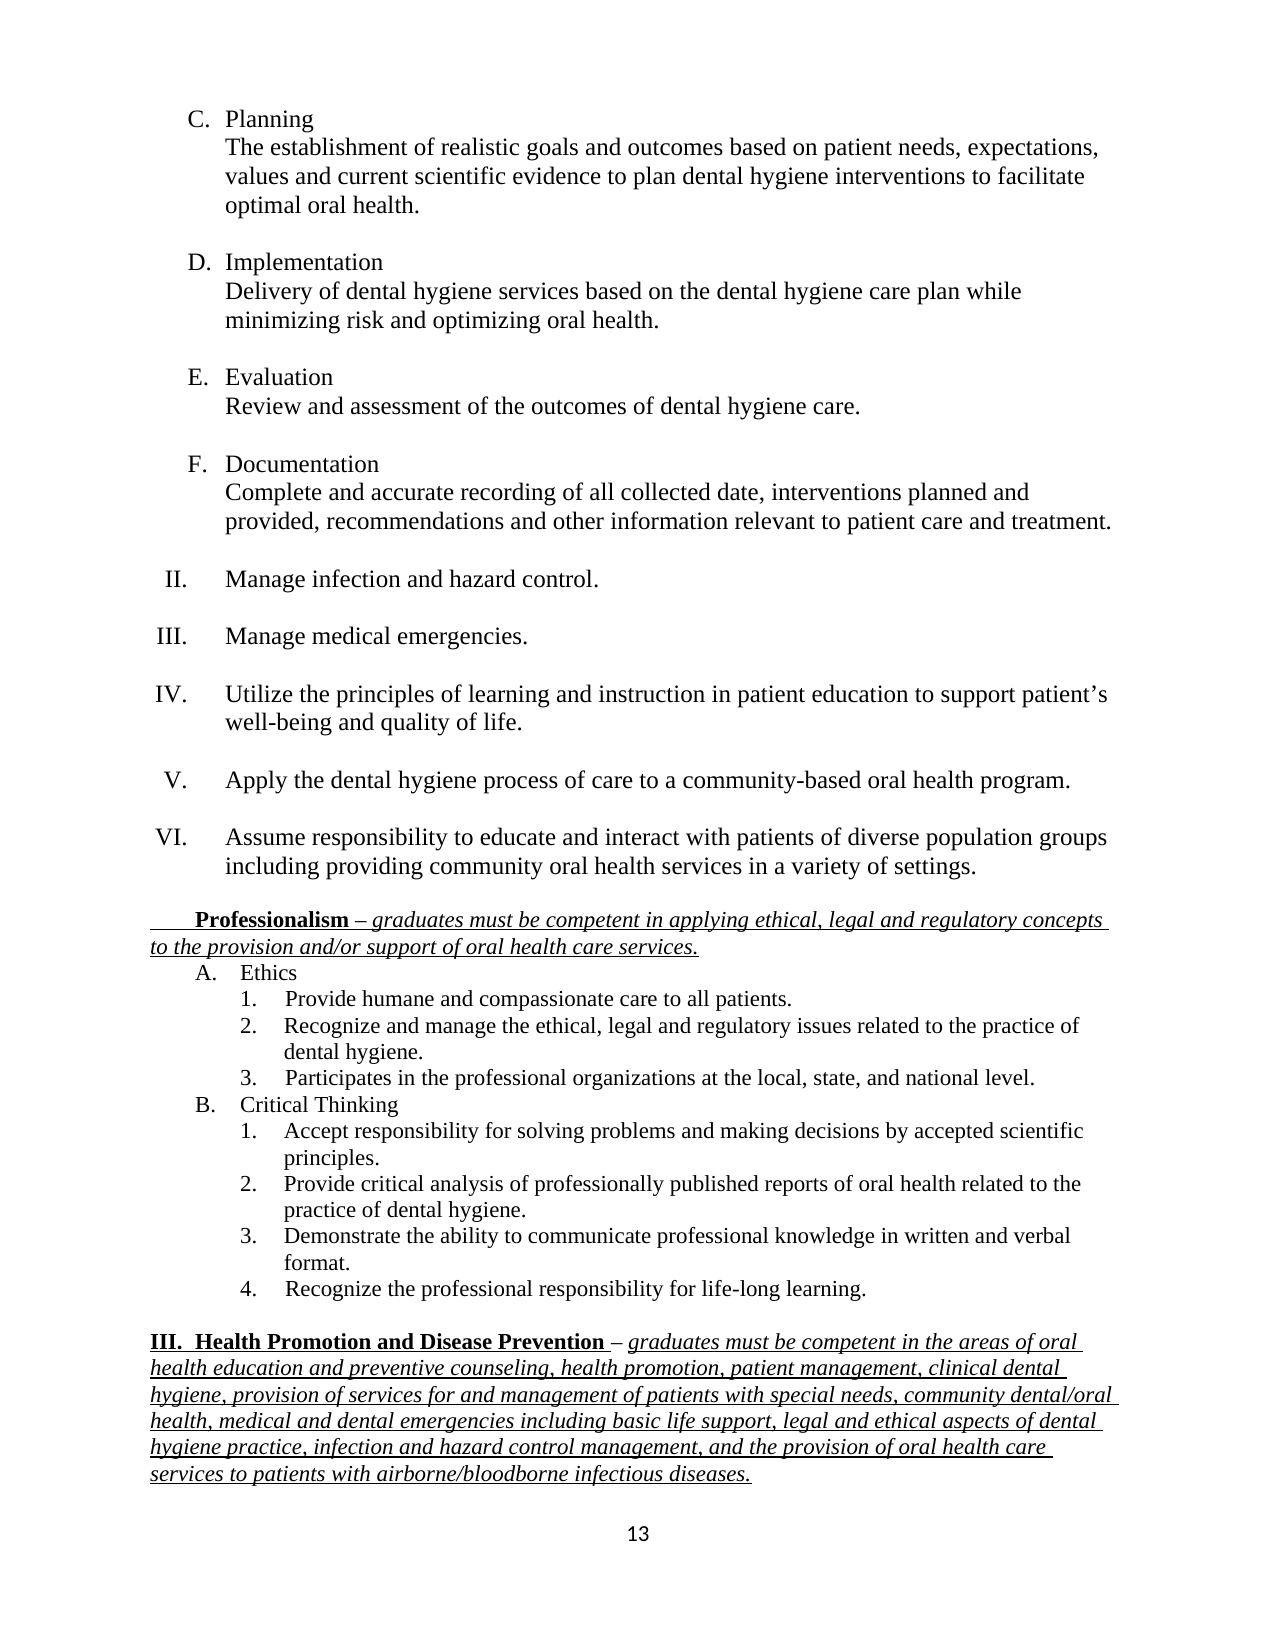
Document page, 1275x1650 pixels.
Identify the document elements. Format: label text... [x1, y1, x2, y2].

text III. Health Promotion and Disease Prevention – graduates must be competent in the areas of oral health education and preventive counseling, health promotion, patient management, clinical dental hygiene, provision of services for and management of patients with special needs, community dental/oral health, medical and dental emergencies including basic life support, legal and ethical aspects of dental hygiene practice, infection and hazard control management, and the provision of oral health care services to patients with airborne/bloodborne infectious diseases. [150, 1328, 1125, 1486]
text 1. Provide humane and compassionate care to all patients. [195, 985, 1125, 1012]
list Documentation [187, 449, 1125, 477]
list Manage medical emergencies. [187, 621, 1125, 650]
list Evaluation [187, 362, 1125, 391]
text 1. Accept responsibility for solving problems and making decisions by accepted scientific principles. [240, 1117, 1125, 1170]
text 2. Provide critical analysis of professionally published reports of oral health related to the practice of dental hygiene. [240, 1170, 1125, 1223]
list Apply the dental hygiene process of care to a community-based oral health program. [187, 765, 1125, 794]
text A. Ethics [150, 959, 1125, 985]
list Review and assessment of the outcomes of dental hygiene care. [225, 391, 1125, 420]
list Utilize the principles of learning and instruction in patient education to support patient’s well-being and quality of life. [187, 679, 1125, 736]
list Complete and accurate recording of all collected date, interventions planned and provided, recommendations and other information relevant to patient care and treatment. [225, 477, 1125, 535]
list Delivery of dental hygiene services based on the dental hygiene care plan while minimizing risk and optimizing oral health. [225, 276, 1125, 334]
list Assume responsibility to educate and interact with patients of diverse population groups including providing community oral health services in a variety of settings. [187, 822, 1125, 880]
list Planning [187, 104, 1125, 132]
list Manage infection and hazard control. [187, 564, 1125, 592]
list Implementation [187, 247, 1125, 276]
text 4. Recognize the professional responsibility for life-long learning. [195, 1275, 1125, 1302]
list The establishment of realistic goals and outcomes based on patient needs, expectations, values and current scientific evidence to plan dental hygiene interventions to facilitate optimal oral health. [225, 132, 1125, 219]
text B. Critical Thinking [150, 1091, 1125, 1117]
text 2. Recognize and manage the ethical, legal and regulatory issues related to the practice of dental hygiene. [240, 1012, 1125, 1064]
text 3. Demonstrate the ability to communicate professional knowledge in written and verbal format. [240, 1223, 1125, 1275]
text Professionalism – graduates must be competent in applying ethical, legal and regulatory concepts to the provision and/or support of oral health care services. [150, 906, 1125, 959]
text 3. Participates in the professional organizations at the local, state, and national level. [195, 1064, 1125, 1091]
